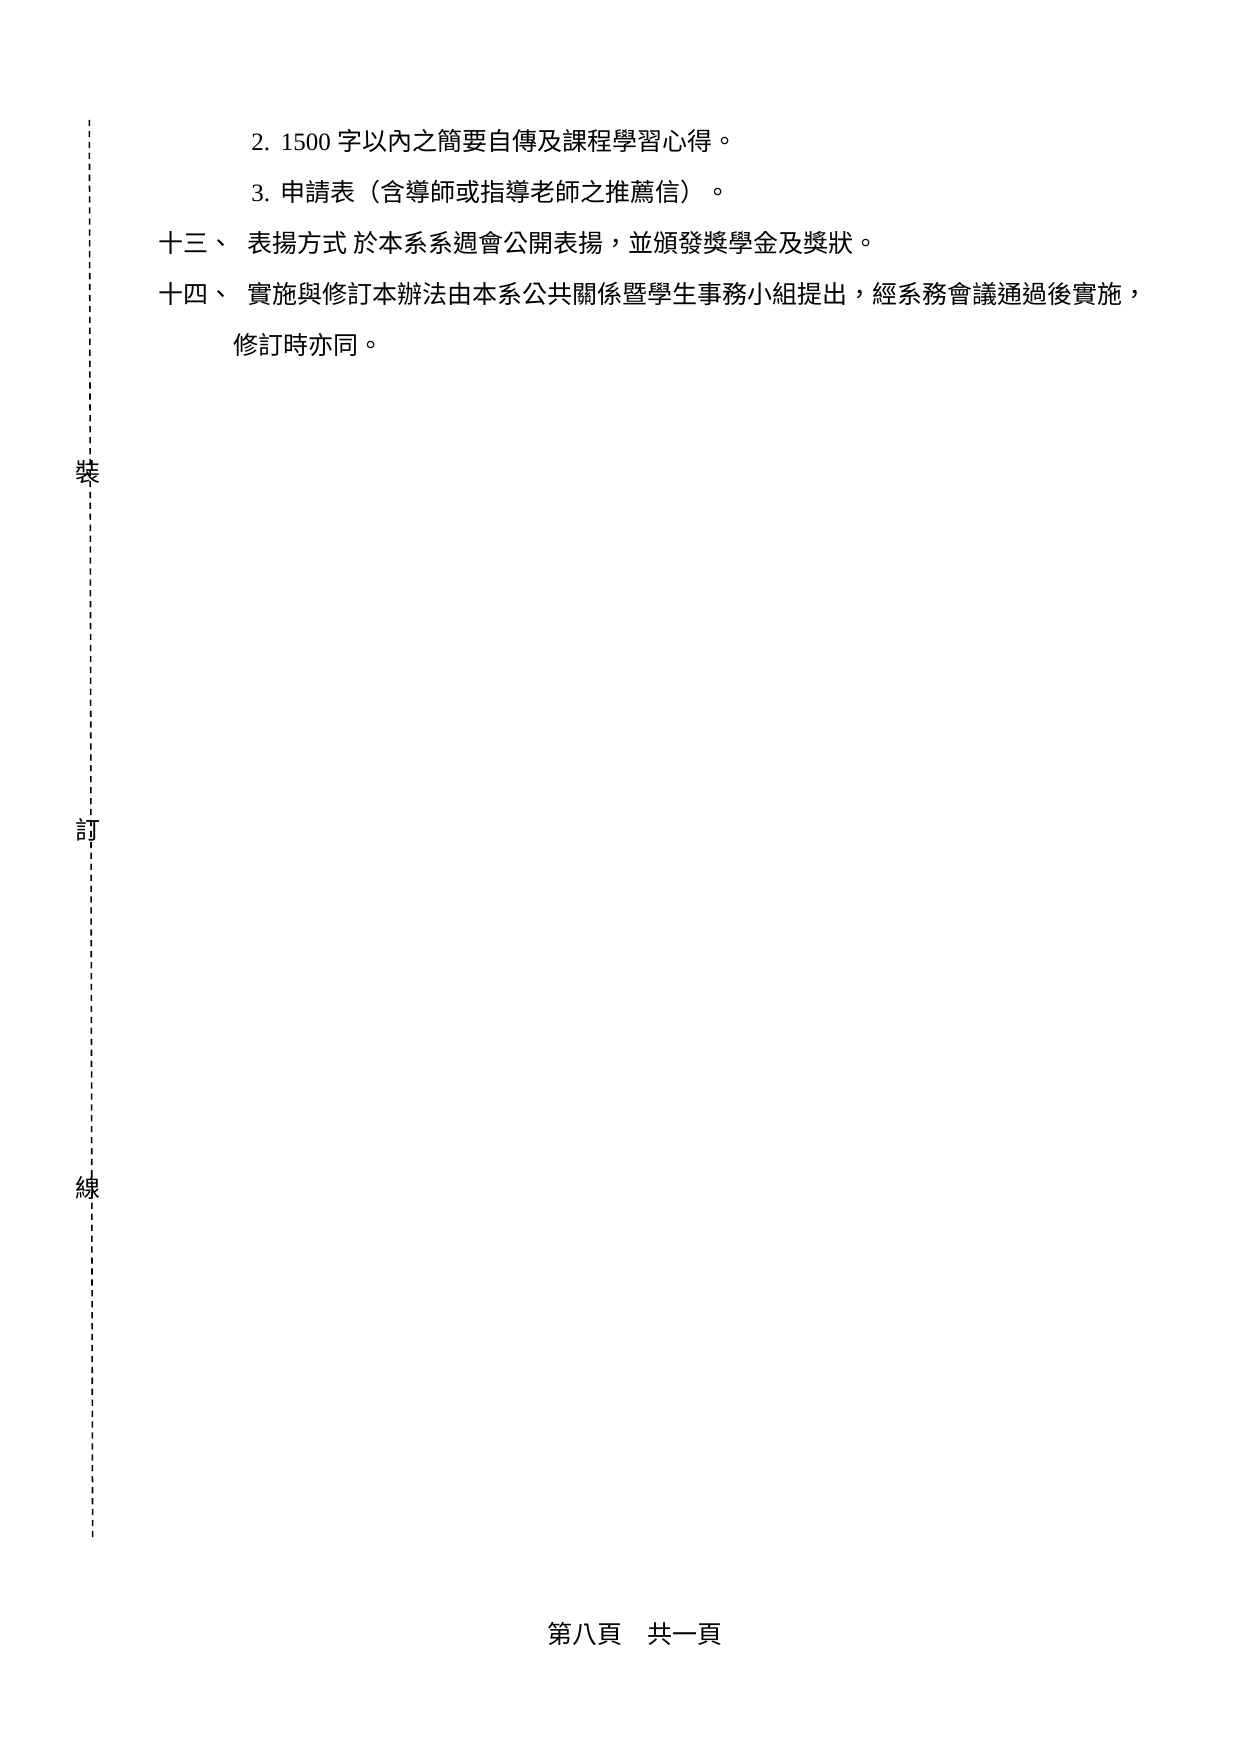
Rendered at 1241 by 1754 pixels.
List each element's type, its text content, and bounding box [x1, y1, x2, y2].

list 實施與修訂本辦法由本系公共關係暨學生事務小組提出，經系務會議通過後實施，修訂時亦同。 [158, 267, 1131, 369]
list 1500 字以內之簡要自傳及課程學習心得。 [251, 114, 1122, 165]
list 申請表（含導師或指導老師之推薦信）。 [251, 165, 1122, 216]
list 表揚方式 於本系系週會公開表揚，並頒發獎學金及獎狀。 [158, 216, 1131, 267]
